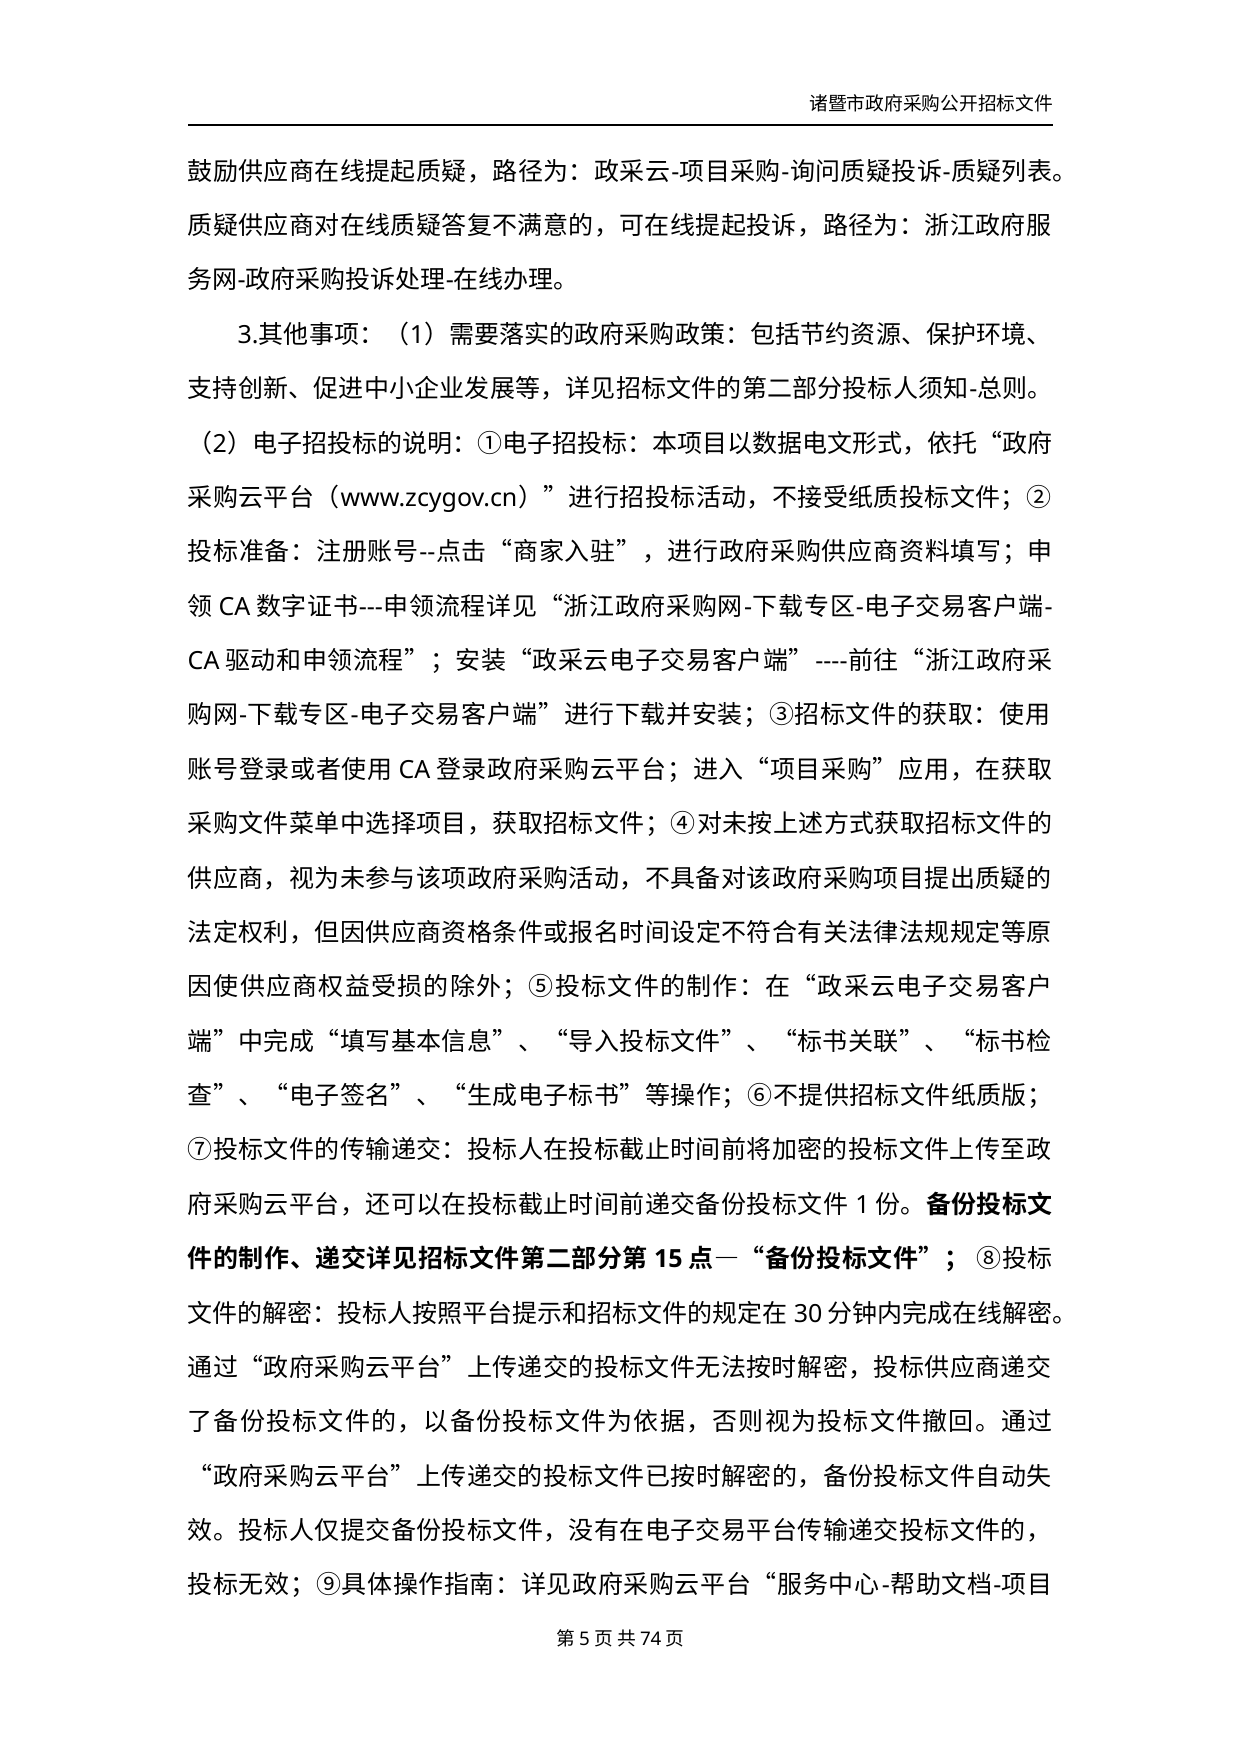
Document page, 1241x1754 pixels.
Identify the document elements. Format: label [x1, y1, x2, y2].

text [187, 151, 1053, 296]
text [187, 314, 1053, 1601]
